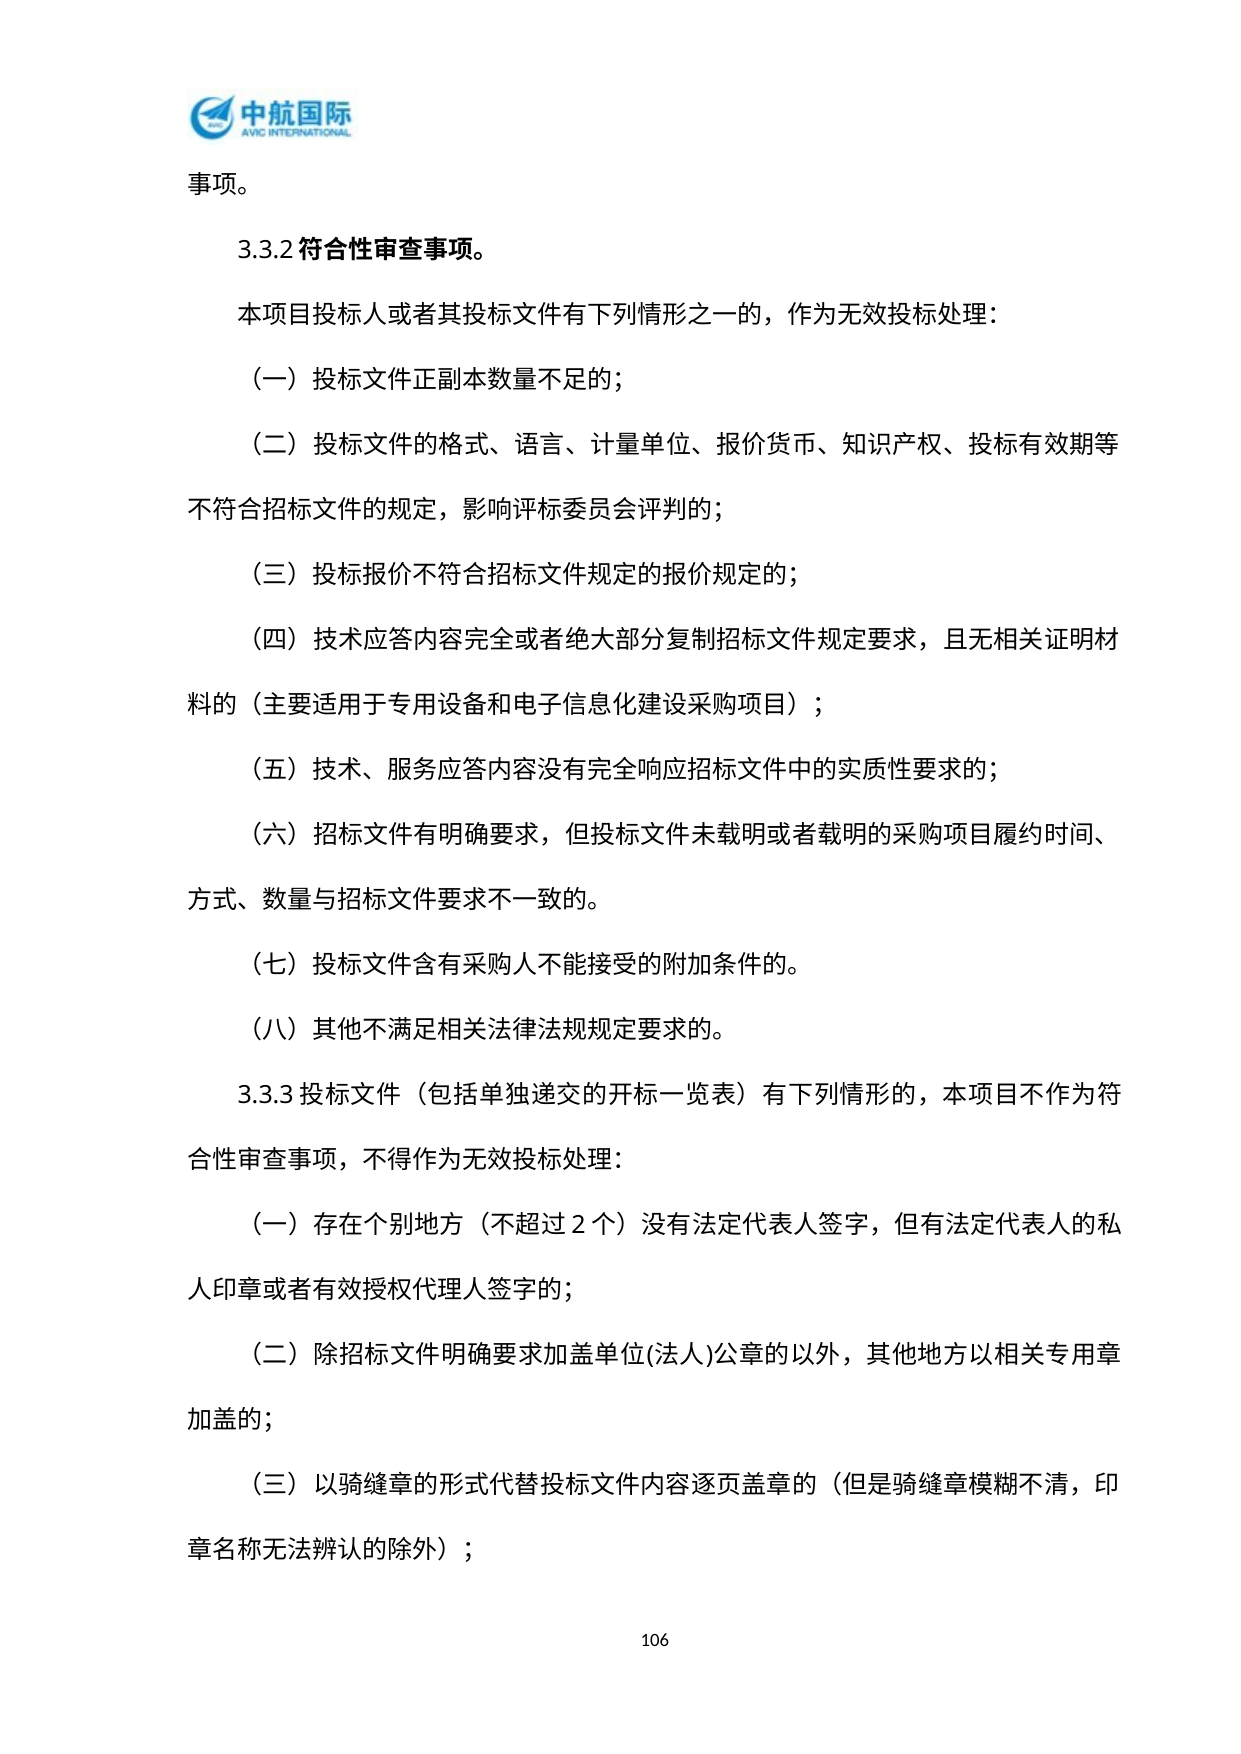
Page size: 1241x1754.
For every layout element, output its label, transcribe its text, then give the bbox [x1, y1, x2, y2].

text 3.3.2符合性审查事项。 [187, 215, 1122, 280]
text 本项目投标人或者其投标文件有下列情形之一的，作为无效投标处理： [187, 280, 1122, 345]
text （七）投标文件含有采购人不能接受的附加条件的。 [187, 930, 1122, 995]
text （一）存在个别地方（不超过2个）没有法定代表人签字，但有法定代表人的私人印章或者有效授权代理人签字的； [187, 1190, 1122, 1320]
text （五）技术、服务应答内容没有完全响应招标文件中的实质性要求的； [187, 735, 1122, 800]
text 3.3.3投标文件（包括单独递交的开标一览表）有下列情形的，本项目不作为符合性审查事项，不得作为无效投标处理： [187, 1060, 1122, 1190]
text （八）其他不满足相关法律法规规定要求的。 [187, 995, 1122, 1060]
text （四）技术应答内容完全或者绝大部分复制招标文件规定要求，且无相关证明材料的（主要适用于专用设备和电子信息化建设采购项目）； [187, 605, 1122, 735]
text （三）以骑缝章的形式代替投标文件内容逐页盖章的（但是骑缝章模糊不清，印章名称无法辨认的除外）； [187, 1450, 1122, 1580]
picture [187, 88, 358, 145]
text （三）投标报价不符合招标文件规定的报价规定的； [187, 540, 1122, 605]
text （六）招标文件有明确要求，但投标文件未载明或者载明的采购项目履约时间、方式、数量与招标文件要求不一致的。 [187, 800, 1122, 930]
text （二）除招标文件明确要求加盖单位(法人)公章的以外，其他地方以相关专用章加盖的； [187, 1320, 1122, 1450]
text （一）投标文件正副本数量不足的； [187, 345, 1122, 410]
text （二）投标文件的格式、语言、计量单位、报价货币、知识产权、投标有效期等不符合招标文件的规定，影响评标委员会评判的； [187, 410, 1122, 540]
